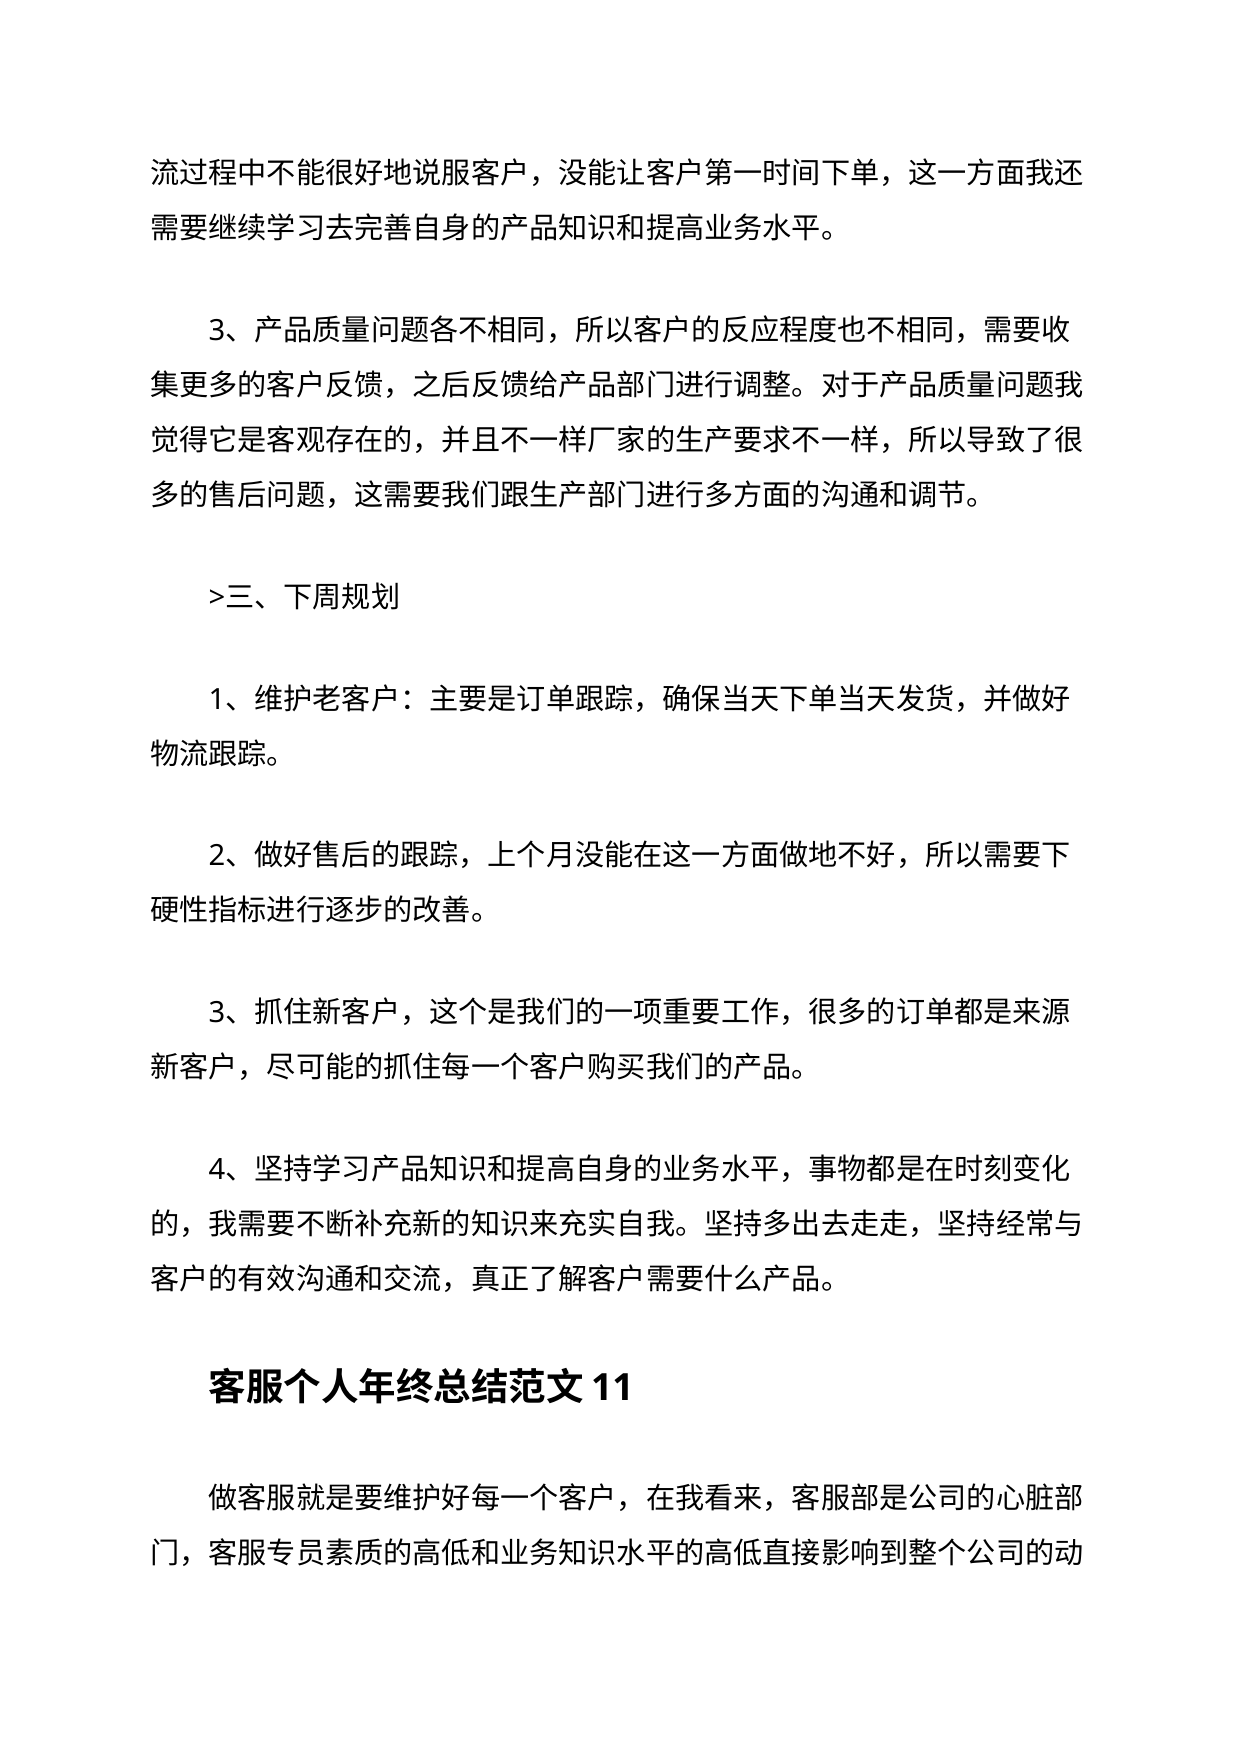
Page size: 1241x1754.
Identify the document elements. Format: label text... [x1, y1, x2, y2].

text 1、维护老客户：主要是订单跟踪，确保当天下单当天发货，并做好物流跟踪。 [150, 675, 1090, 772]
text 4、坚持学习产品知识和提高自身的业务水平，事物都是在时刻变化的，我需要不断补充新的知识来充实自我。坚持多出去走走，坚持经常与客户的有效沟通和交流，真正了解客户需要什么产品。 [150, 1146, 1090, 1298]
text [150, 150, 1090, 247]
text 3、产品质量问题各不相同，所以客户的反应程度也不相同，需要收集更多的客户反馈，之后反馈给产品部门进行调整。对于产品质量问题我觉得它是客观存在的，并且不一样厂家的生产要求不一样，所以导致了很多的售后问题，这需要我们跟生产部门进行多方面的沟通和调节。 [150, 307, 1090, 514]
text 客服个人年终总结范文11 [150, 1357, 1090, 1412]
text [150, 1475, 1090, 1572]
text 3、抓住新客户，这个是我们的一项重要工作，很多的订单都是来源新客户，尽可能的抓住每一个客户购买我们的产品。 [150, 989, 1090, 1086]
text 2、做好售后的跟踪，上个月没能在这一方面做地不好，所以需要下硬性指标进行逐步的改善。 [150, 832, 1090, 929]
text >三、下周规划 [150, 573, 1090, 616]
